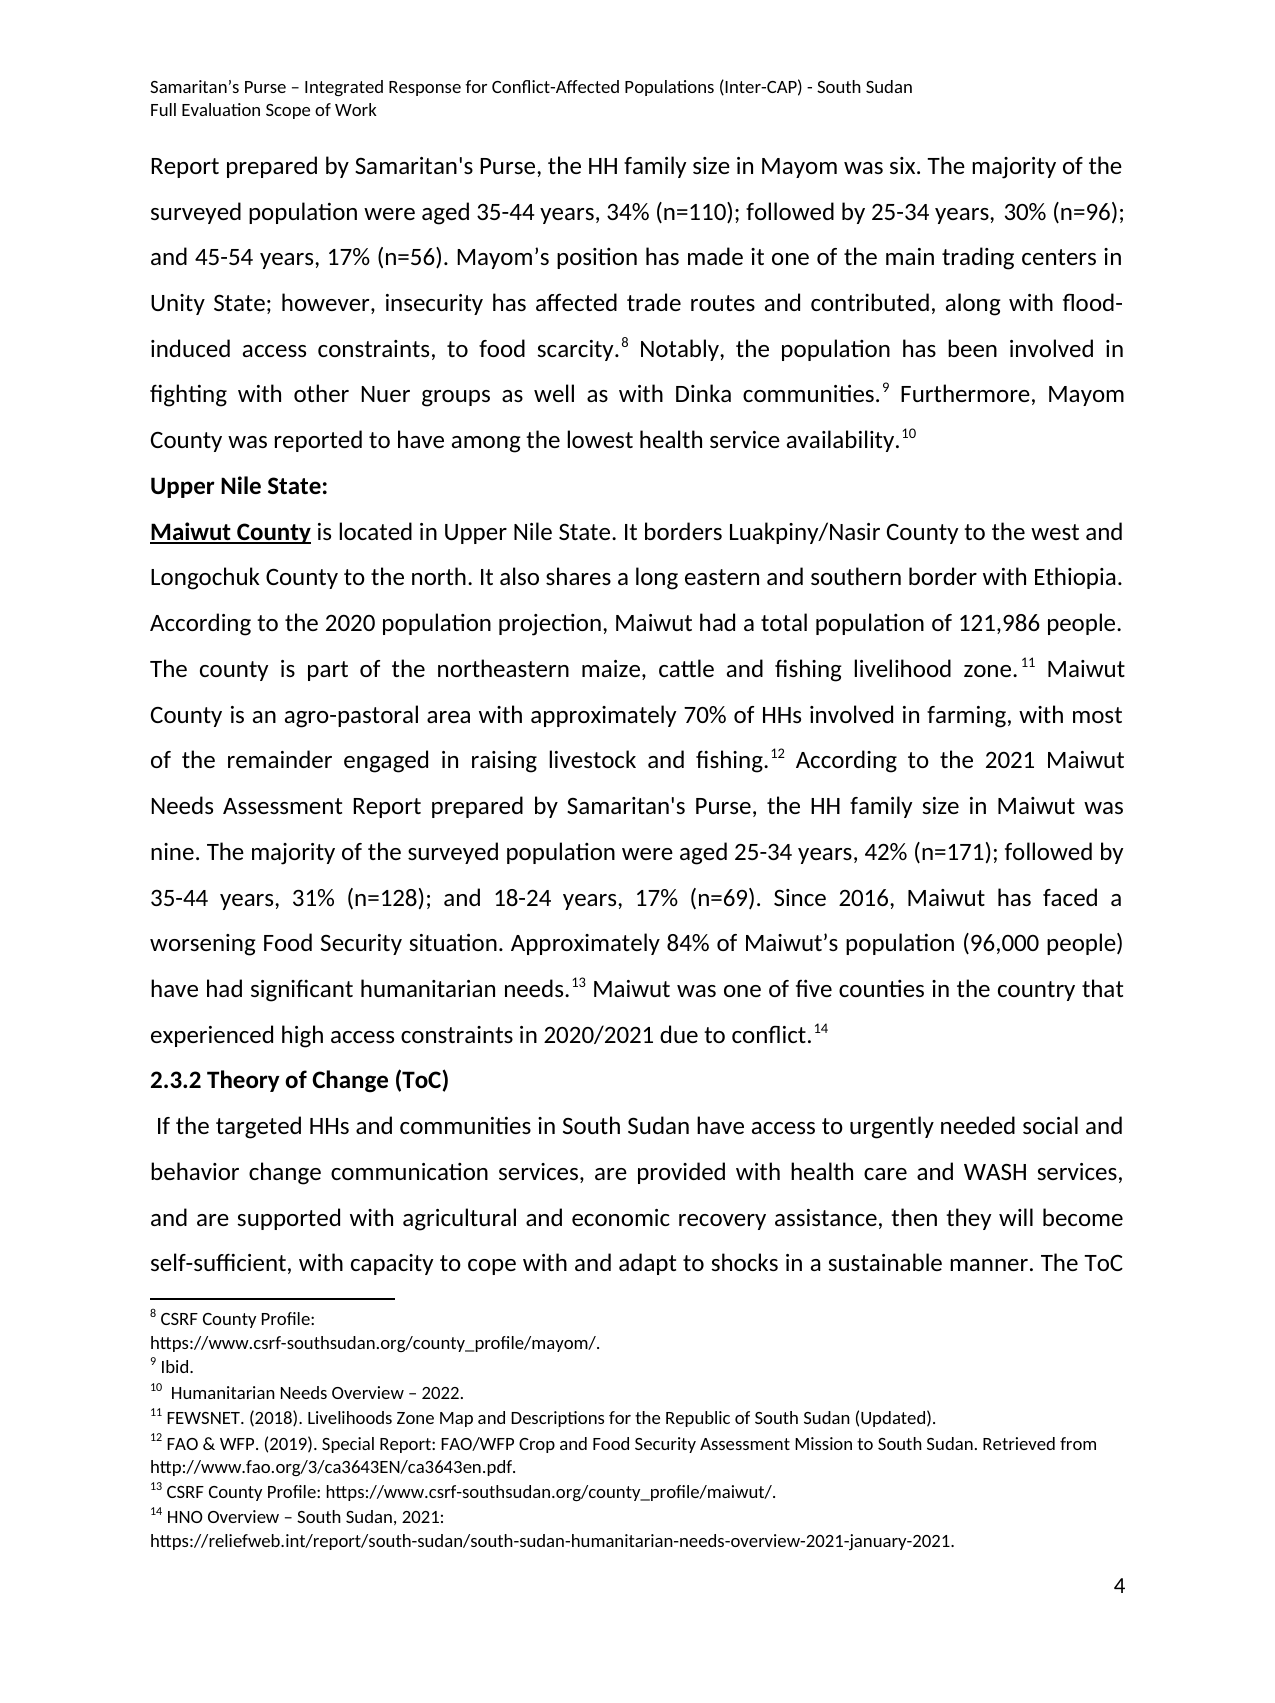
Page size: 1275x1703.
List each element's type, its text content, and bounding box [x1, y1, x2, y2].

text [150, 150, 1125, 455]
text 2.3.2 Theory of Change (ToC) [150, 1064, 1125, 1095]
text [150, 1110, 1125, 1278]
text Maiwut County is located in Upper Nile State. It borders Luakpiny/Nasir County to the west and Longochuk County to the north. It also shares a long eastern and southern border with Ethiopia. According to the 2020 population projection, Maiwut had a total population of 121,986 people. The county is part of the northeastern maize, cattle and fishing livelihood zone. Maiwut County is an agro-pastoral area with approximately 70% of HHs involved in farming, with most of the remainder engaged in raising livestock and fishing. According to the 2021 Maiwut Needs Assessment Report prepared by Samaritan's Purse, the HH family size in Maiwut was nine. The majority of the surveyed population were aged 25-34 years, 42% (n=171); followed by 35-44 years, 31% (n=128); and 18-24 years, 17% (n=69). Since 2016, Maiwut has faced a worsening Food Security situation. Approximately 84% of Maiwut’s population (96,000 people) have had significant humanitarian needs. Maiwut was one of five counties in the country that experienced high access constraints in 2020/2021 due to conflict. [150, 516, 1125, 1049]
text Upper Nile State: [150, 470, 1125, 501]
